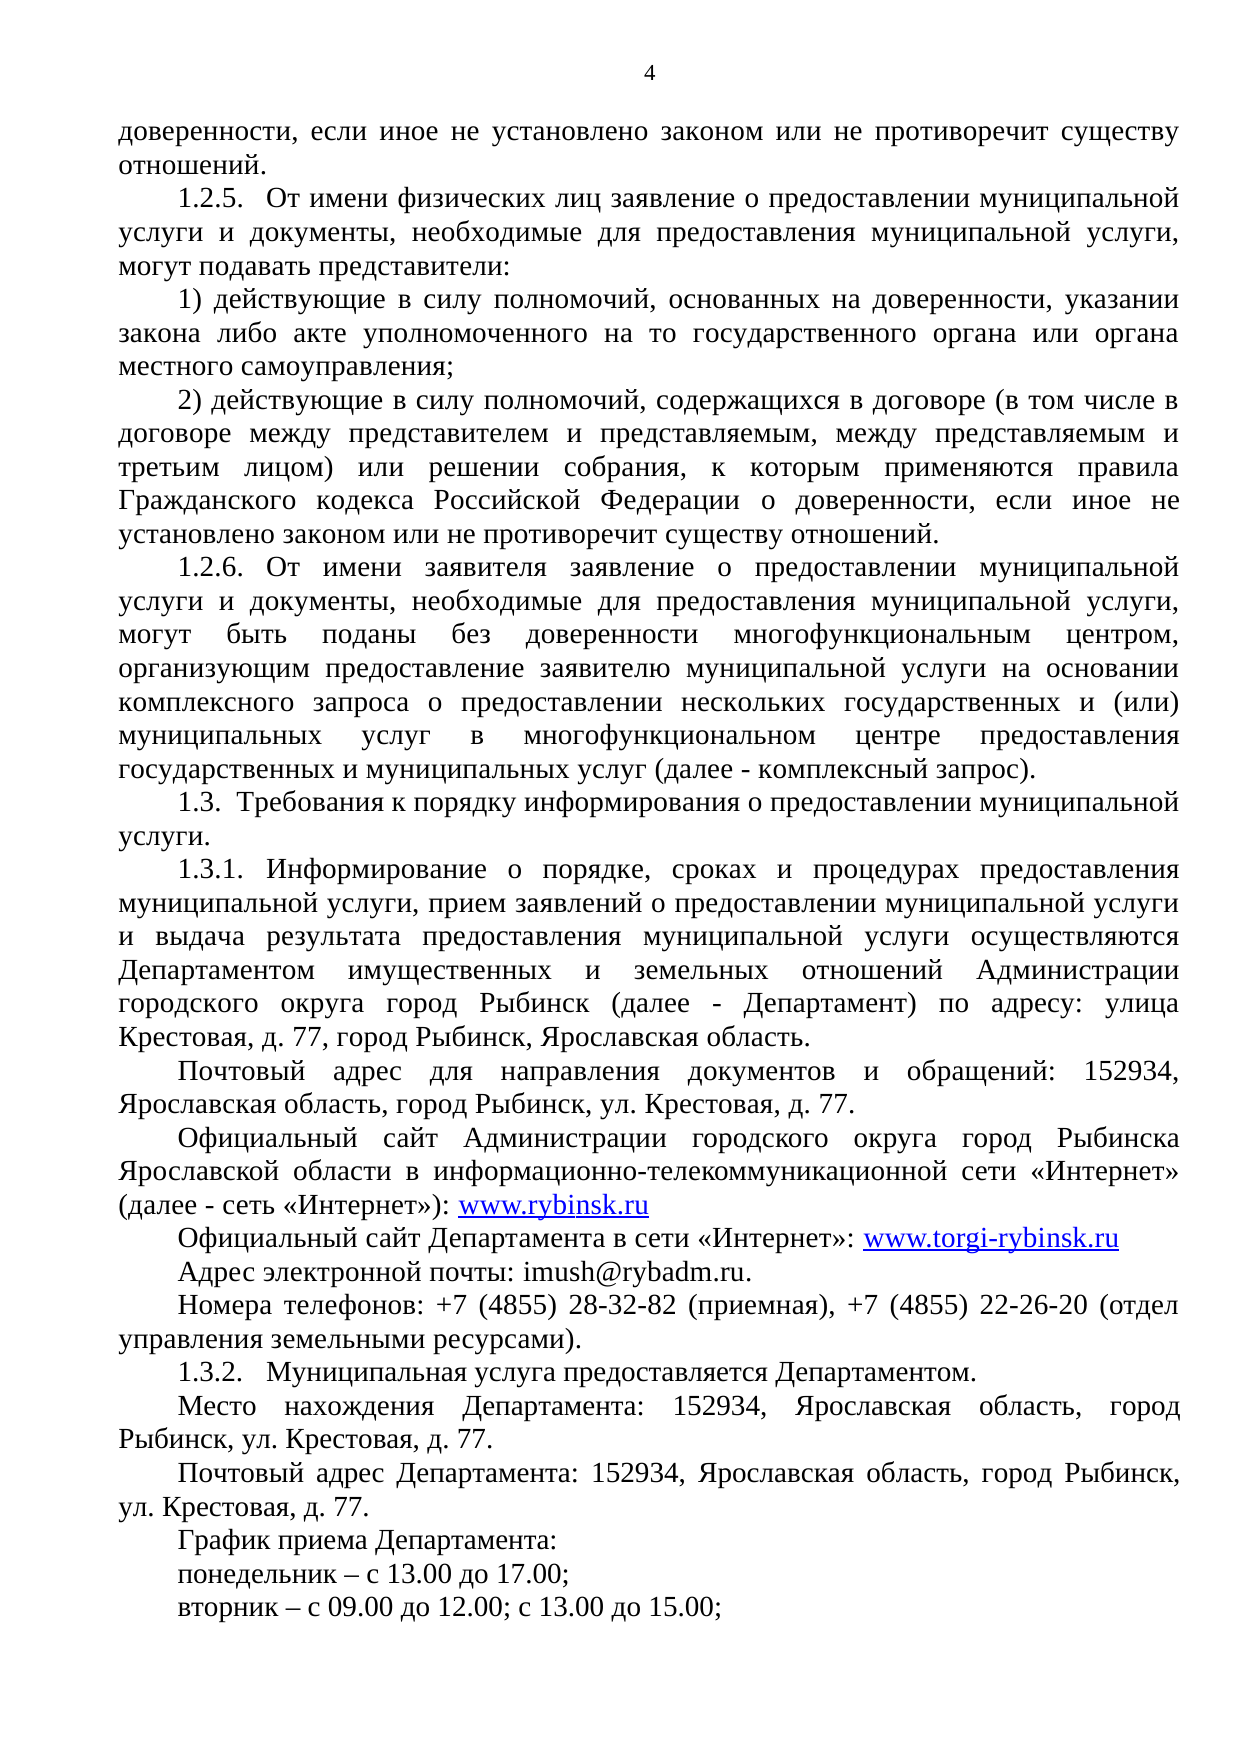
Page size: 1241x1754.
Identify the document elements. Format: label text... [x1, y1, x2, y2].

text понедельник – с 13.00 до 17.00; [118, 1556, 1181, 1589]
list От имени физических лиц заявление о предоставлении муниципальной услуги и документы, необходимые для предоставления муниципальной услуги, могут подавать представители: [118, 181, 1181, 281]
text Место нахождения Департамента: 152934, Ярославская область, город Рыбинск, ул. Крестовая, д. 77. [118, 1388, 1181, 1455]
text Официальный сайт Администрации городского округа город Рыбинска Ярославской области в информационно-телекоммуникационной сети «Интернет» (далее - сеть «Интернет»): www.rybinsk.ru [118, 1120, 1181, 1220]
list Муниципальная услуга предоставляется Департаментом. [118, 1354, 1181, 1388]
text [118, 113, 1181, 181]
text вторник – с 09.00 до 12.00; с 13.00 до 15.00; [118, 1589, 1181, 1623]
list Информирование о порядке, сроках и процедурах предоставления муниципальной услуги, прием заявлений о предоставлении муниципальной услуги и выдача результата предоставления муниципальной услуги осуществляются Департаментом имущественных и земельных отношений Администрации городского округа город Рыбинск (далее - Департамент) по адресу: улица Крестовая, д. 77, город Рыбинск, Ярославская область. [118, 851, 1181, 1053]
text 1) действующие в силу полномочий, основанных на доверенности, указании закона либо акте уполномоченного на то государственного органа или органа местного самоуправления; [118, 281, 1181, 382]
list Требования к порядку информирования о предоставлении муниципальной услуги. [118, 784, 1181, 851]
text Официальный сайт Департамента в сети «Интернет»: www.torgi-rybinsk.ru [118, 1220, 1181, 1254]
list От имени заявителя заявление о предоставлении муниципальной услуги и документы, необходимые для предоставления муниципальной услуги, могут быть поданы без доверенности многофункциональным центром, организующим предоставление заявителю муниципальной услуги на основании комплексного запроса о предоставлении нескольких государственных и (или) муниципальных услуг в многофункциональном центре предоставления государственных и муниципальных услуг (далее - комплексный запрос). [118, 549, 1181, 784]
text 2) действующие в силу полномочий, содержащихся в договоре (в том числе в договоре между представителем и представляемым, между представляемым и третьим лицом) или решении собрания, к которым применяются правила Гражданского кодекса Российской Федерации о доверенности, если иное не установлено законом или не противоречит существу отношений. [118, 382, 1181, 549]
text Номера телефонов: +7 (4855) 28-32-82 (приемная), +7 (4855) 22-26-20 (отдел управления земельными ресурсами). [118, 1287, 1181, 1354]
text Адрес электронной почты: imush@rybadm.ru. [118, 1254, 1181, 1287]
text Почтовый адрес Департамента: 152934, Ярославская область, город Рыбинск, ул. Крестовая, д. 77. [118, 1455, 1181, 1522]
text Почтовый адрес для направления документов и обращений: 152934, Ярославская область, город Рыбинск, ул. Крестовая, д. 77. [118, 1053, 1181, 1120]
text График приема Департамента: [118, 1522, 1181, 1556]
